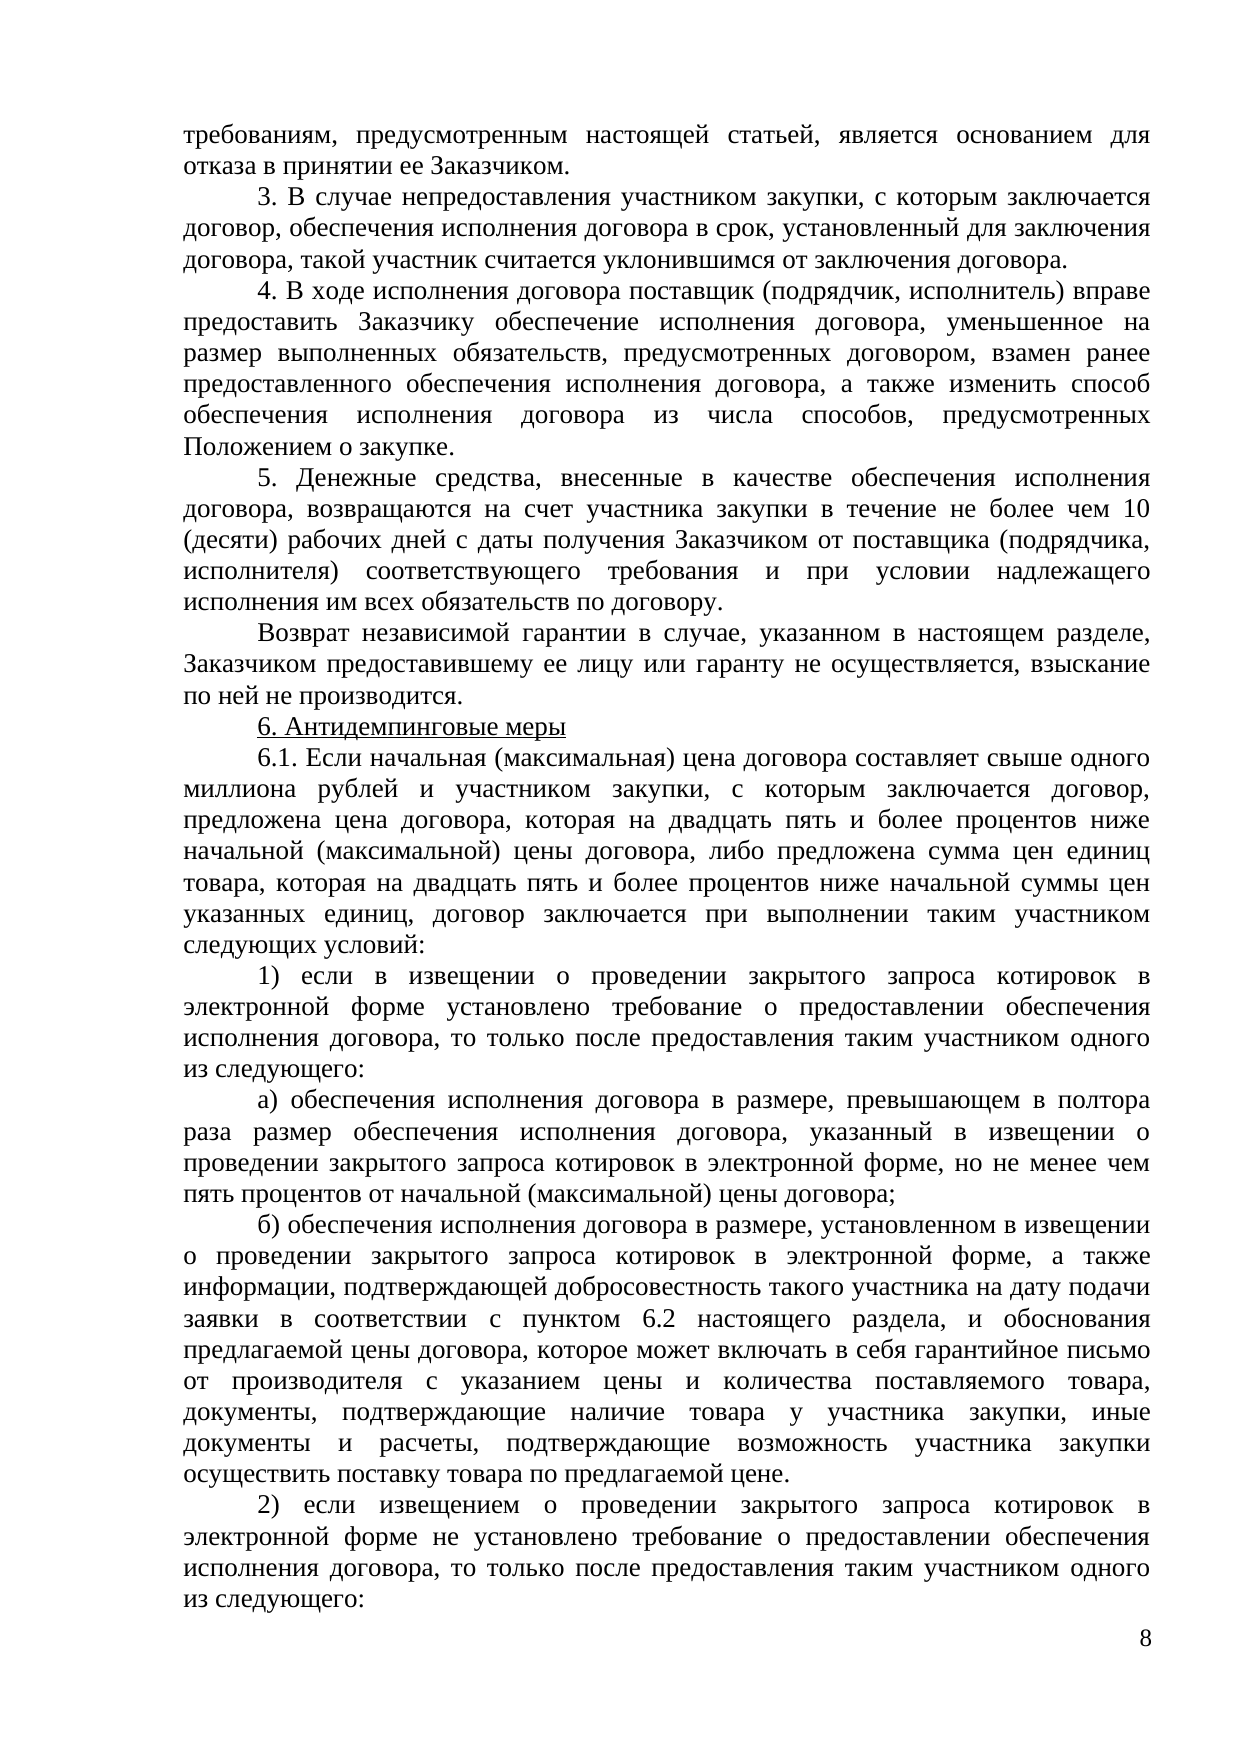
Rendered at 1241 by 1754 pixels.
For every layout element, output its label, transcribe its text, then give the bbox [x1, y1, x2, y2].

text 4. В ходе исполнения договора поставщик (подрядчик, исполнитель) вправе предоставить Заказчику обеспечение исполнения договора, уменьшенное на размер выполненных обязательств, предусмотренных договором, взамен ранее предоставленного обеспечения исполнения договора, а также изменить способ обеспечения исполнения договора из числа способов, предусмотренных Положением о закупке. [183, 274, 1152, 461]
text б) обеспечения исполнения договора в размере, установленном в извещении о проведении закрытого запроса котировок в электронной форме, а также информации, подтверждающей добросовестность такого участника на дату подачи заявки в соответствии с пунктом 6.2 настоящего раздела, и обоснования предлагаемой цены договора, которое может включать в себя гарантийное письмо от производителя с указанием цены и количества поставляемого товара, документы, подтверждающие наличие товара у участника закупки, иные документы и расчеты, подтверждающие возможность участника закупки осуществить поставку товара по предлагаемой цене. [183, 1208, 1152, 1488]
text 5. Денежные средства, внесенные в качестве обеспечения исполнения договора, возвращаются на счет участника закупки в течение не более чем 10 (десяти) рабочих дней с даты получения Заказчиком от поставщика (подрядчика, исполнителя) соответствующего требования и при условии надлежащего исполнения им всех обязательств по договору. [183, 461, 1152, 616]
text Возврат независимой гарантии в случае, указанном в настоящем разделе, Заказчиком предоставившему ее лицу или гаранту не осуществляется, взыскание по ней не производится. [183, 616, 1152, 710]
text 3. В случае непредоставления участником закупки, с которым заключается договор, обеспечения исполнения договора в срок, установленный для заключения договора, такой участник считается уклонившимся от заключения договора. [183, 180, 1152, 274]
text 1) если в извещении о проведении закрытого запроса котировок в электронной форме установлено требование о предоставлении обеспечения исполнения договора, то только после предоставления таким участником одного из следующего: [183, 959, 1152, 1084]
text 6. Антидемпинговые меры [183, 710, 1152, 741]
text а) обеспечения исполнения договора в размере, превышающем в полтора раза размер обеспечения исполнения договора, указанный в извещении о проведении закрытого запроса котировок в электронной форме, но не менее чем пять процентов от начальной (максимальной) цены договора; [183, 1084, 1152, 1208]
text 6.1. Если начальная (максимальная) цена договора составляет свыше одного миллиона рублей и участником закупки, с которым заключается договор, предложена цена договора, которая на двадцать пять и более процентов ниже начальной (максимальной) цены договора, либо предложена сумма цен единиц товара, которая на двадцать пять и более процентов ниже начальной суммы цен указанных единиц, договор заключается при выполнении таким участником следующих условий: [183, 741, 1152, 959]
text 2) если извещением о проведении закрытого запроса котировок в электронной форме не установлено требование о предоставлении обеспечения исполнения договора, то только после предоставления таким участником одного из следующего: [183, 1488, 1152, 1613]
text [183, 118, 1152, 180]
